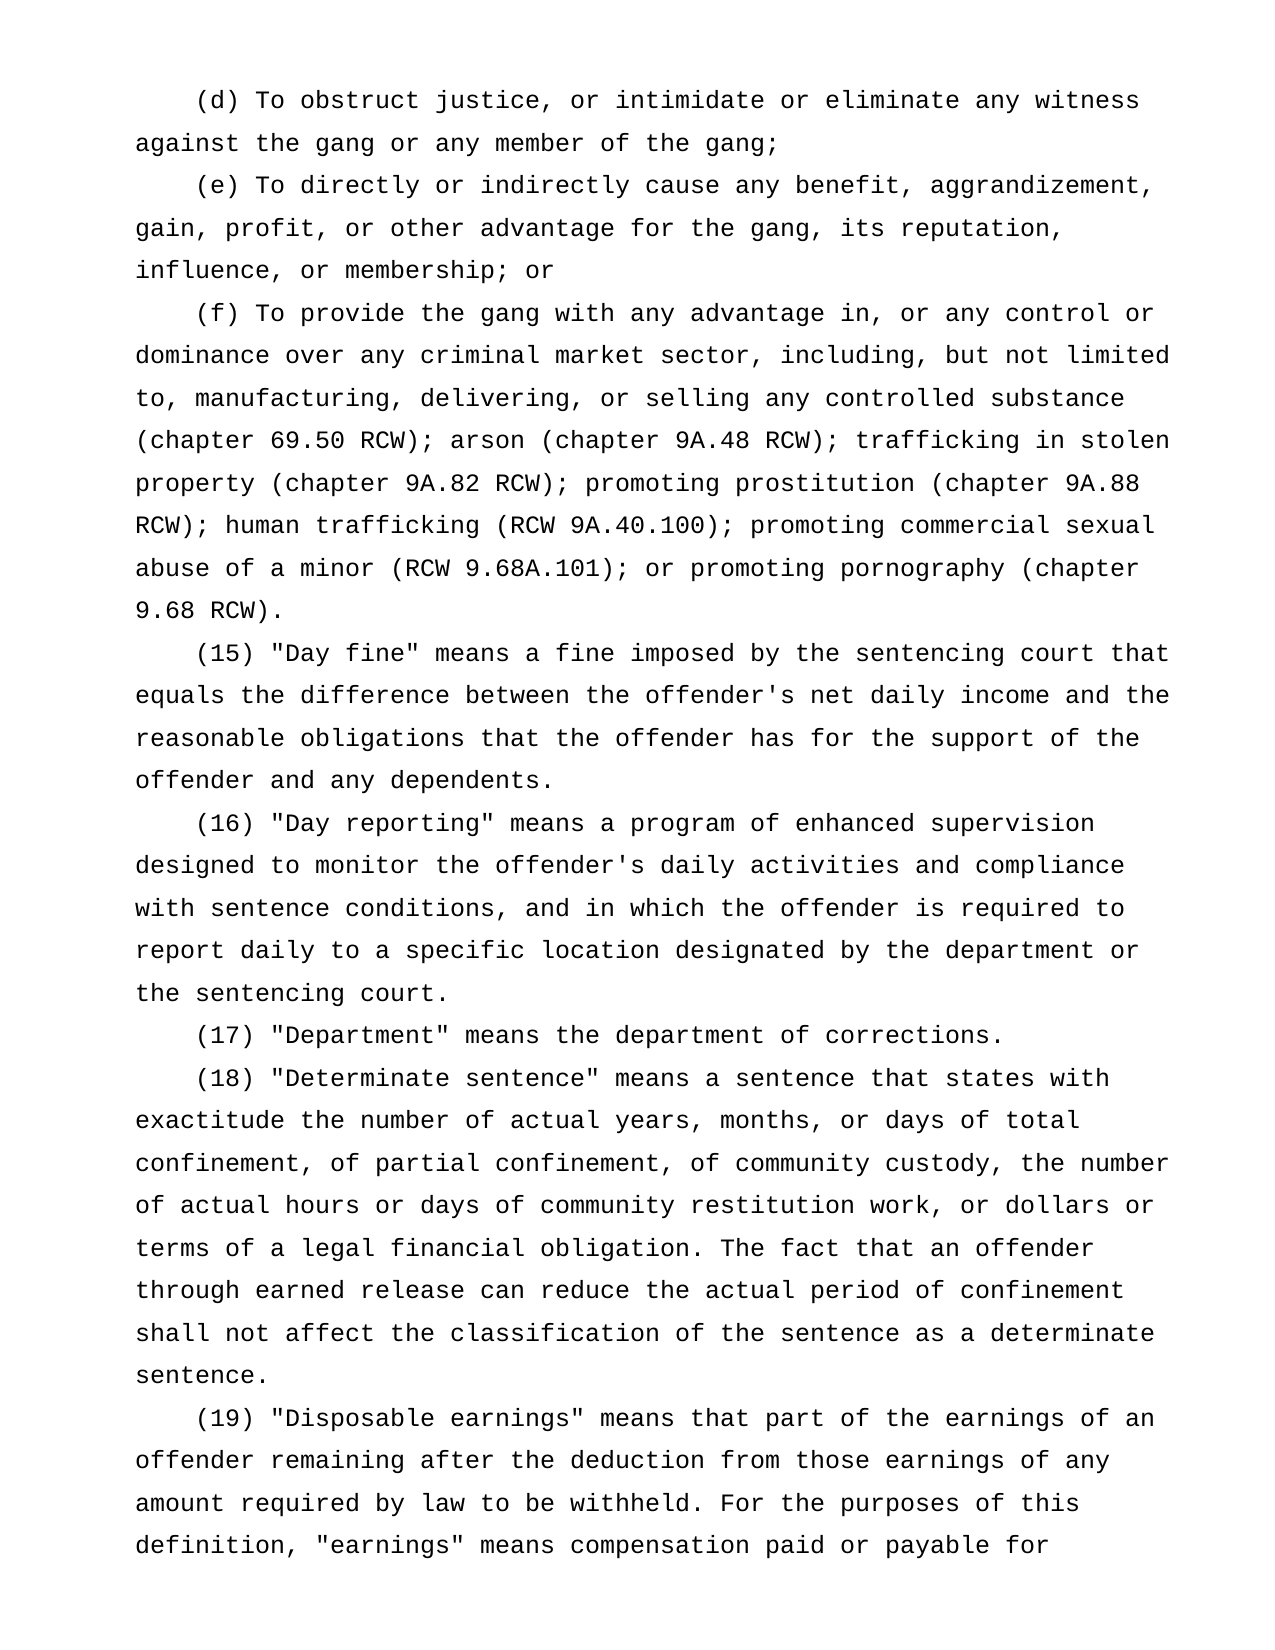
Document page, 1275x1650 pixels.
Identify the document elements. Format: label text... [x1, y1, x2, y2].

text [135, 1392, 1170, 1562]
text (e) To directly or indirectly cause any benefit, aggrandizement, gain, profit, or other advantage for the gang, its reputation, influence, or membership; or [135, 160, 1170, 287]
text (d) To obstruct justice, or intimidate or eliminate any witness against the gang or any member of the gang; [135, 75, 1170, 160]
text (f) To provide the gang with any advantage in, or any control or dominance over any criminal market sector, including, but not limited to, manufacturing, delivering, or selling any controlled substance (chapter 69.50 RCW); arson (chapter 9A.48 RCW); trafficking in stolen property (chapter 9A.82 RCW); promoting prostitution (chapter 9A.88 RCW); human trafficking (RCW 9A.40.100); promoting commercial sexual abuse of a minor (RCW 9.68A.101); or promoting pornography (chapter 9.68 RCW). [135, 287, 1170, 627]
text (16) "Day reporting" means a program of enhanced supervision designed to monitor the offender's daily activities and compliance with sentence conditions, and in which the offender is required to report daily to a specific location designated by the department or the sentencing court. [135, 797, 1170, 1010]
text (15) "Day fine" means a fine imposed by the sentencing court that equals the difference between the offender's net daily income and the reasonable obligations that the offender has for the support of the offender and any dependents. [135, 627, 1170, 797]
text (17) "Department" means the department of corrections. [135, 1010, 1170, 1052]
text (18) "Determinate sentence" means a sentence that states with exactitude the number of actual years, months, or days of total confinement, of partial confinement, of community custody, the number of actual hours or days of community restitution work, or dollars or terms of a legal financial obligation. The fact that an offender through earned release can reduce the actual period of confinement shall not affect the classification of the sentence as a determinate sentence. [135, 1052, 1170, 1392]
